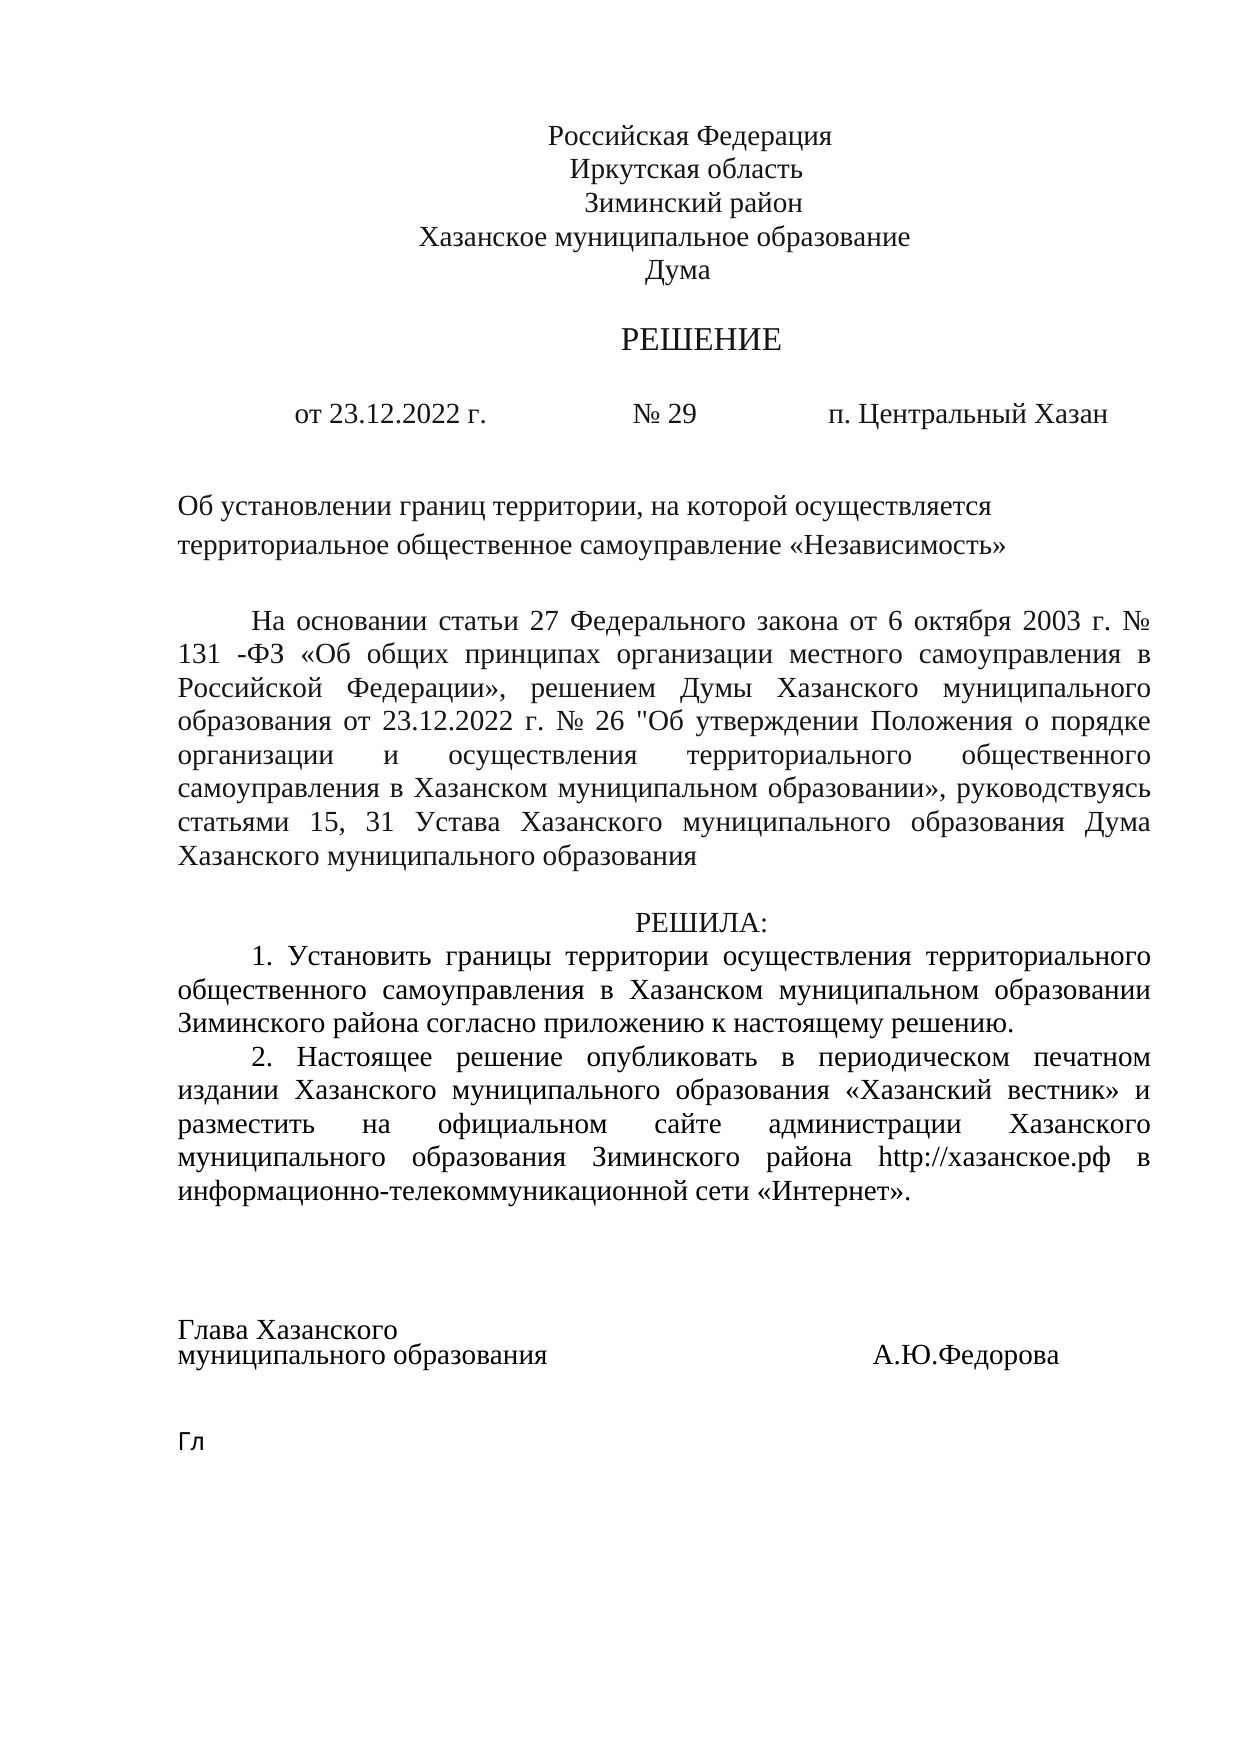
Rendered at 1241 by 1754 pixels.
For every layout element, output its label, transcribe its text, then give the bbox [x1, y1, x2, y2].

text На основании статьи 27 Федерального закона от 6 октября 2003 г. № 131 -ФЗ «Об общих принципах организации местного самоуправления в Российской Федерации», решением Думы Хазанского муниципального образования от 23.12.2022 г. № 26 "Об утверждении Положения о порядке организации и осуществления территориального общественного самоуправления в Хазанском муниципальном образовании», руководствуясь статьями 15, 31 Устава Хазанского муниципального образования Дума Хазанского муниципального образования [177, 603, 1152, 871]
text Иркутская область Зиминский район Хазанское муниципальное образование [177, 152, 1152, 252]
text РЕШЕНИЕ [177, 319, 1152, 358]
text от 23.12.2022 г. № 29 п. Центральный Хазан [177, 396, 1152, 429]
text муниципального образования А.Ю.Федорова [177, 1344, 1152, 1369]
text РЕШИЛА: [177, 905, 1152, 938]
text Российская Федерация [177, 118, 1152, 152]
text Глава Хазанского [177, 1319, 1152, 1344]
text Об установлении границ территории, на которой осуществляется территориальное общественное самоуправление «Независимость» [177, 488, 1152, 560]
text Дума [177, 252, 1152, 286]
text 1. Установить границы территории осуществления территориального общественного самоуправления в Хазанском муниципальном образовании Зиминского района согласно приложению к настоящему решению. [177, 938, 1152, 1039]
text 2. Настоящее решение опубликовать в периодическом печатном издании Хазанского муниципального образования «Хазанский вестник» и разместить на официальном сайте администрации Хазанского муниципального образования Зиминского района http://хазанское.рф в информационно-телекоммуникационной сети «Интернет». [177, 1039, 1152, 1207]
